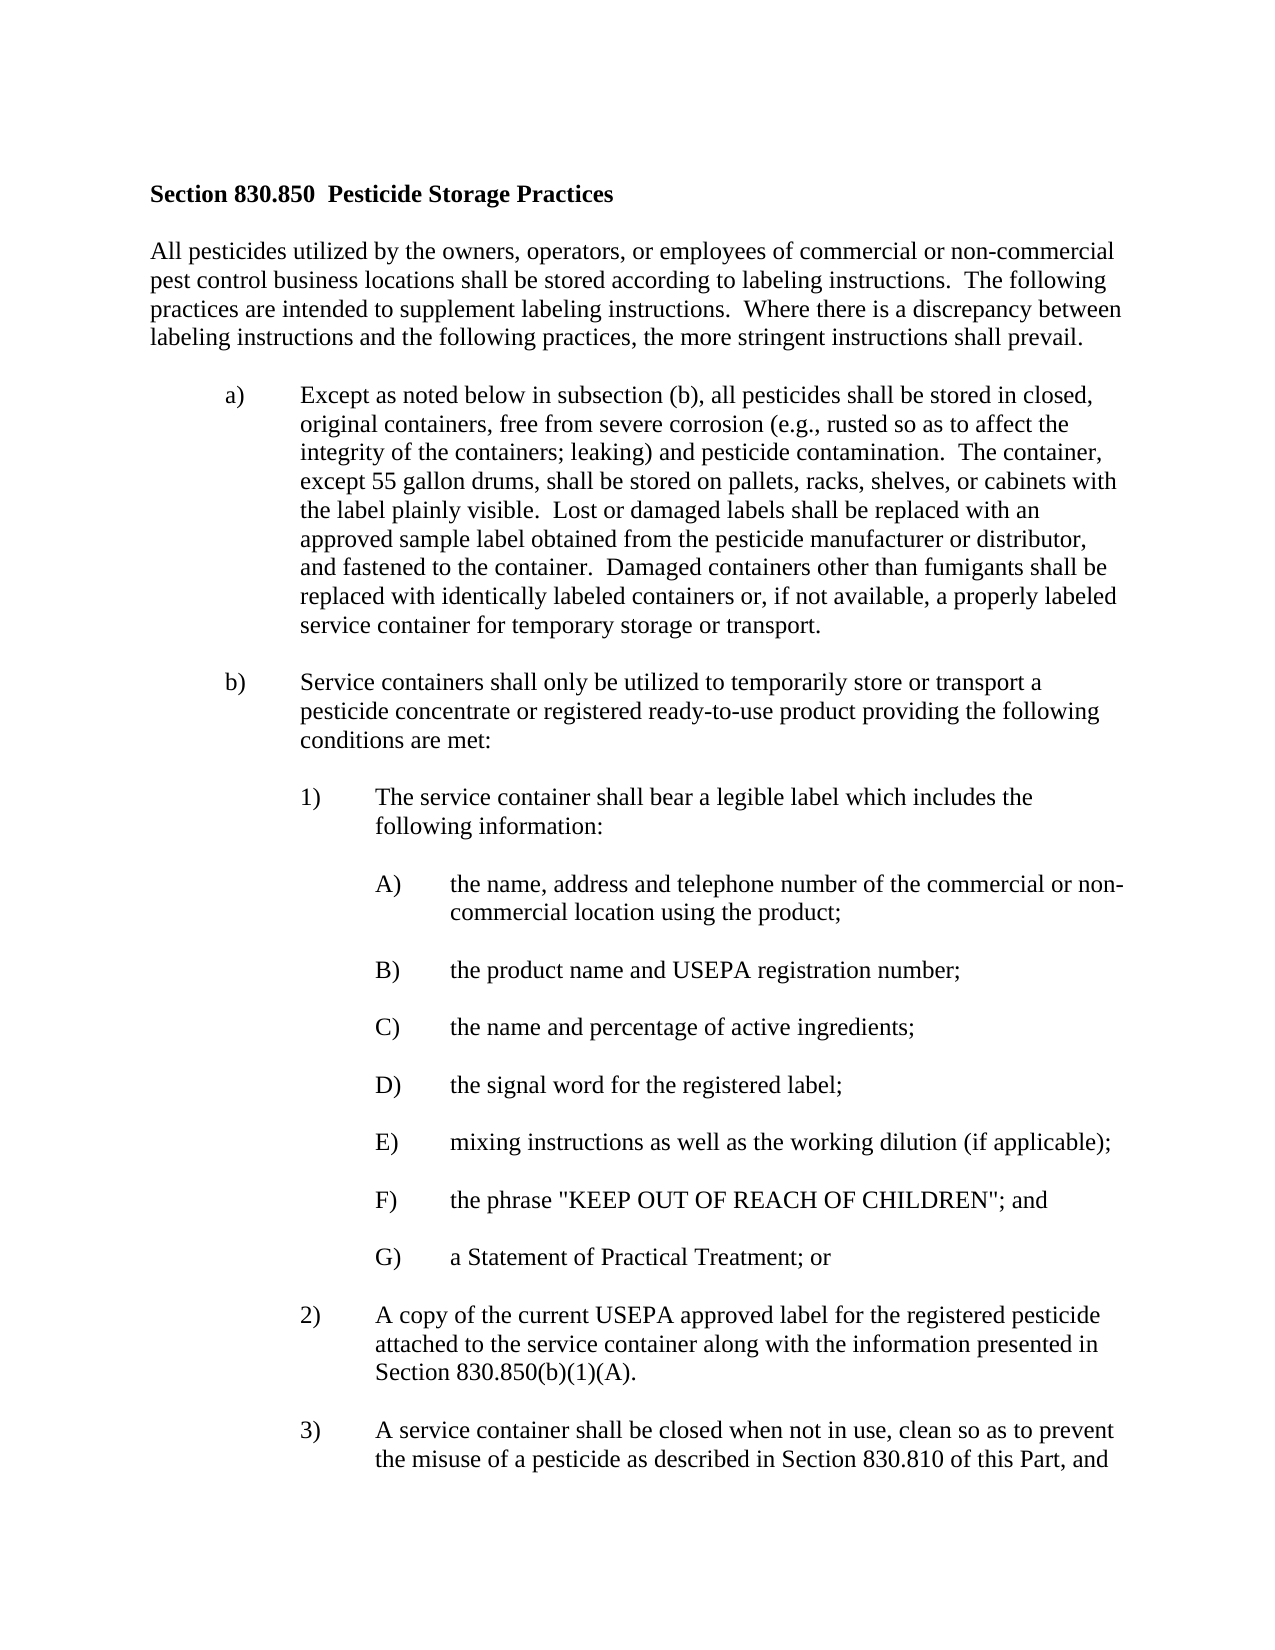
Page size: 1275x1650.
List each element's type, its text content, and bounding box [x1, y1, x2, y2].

text G) a Statement of Practical Treatment; or [375, 1242, 1125, 1271]
text A) the name, address and telephone number of the commercial or non-commercial location using the product; [375, 869, 1125, 926]
text a) Except as noted below in subsection (b), all pesticides shall be stored in closed, original containers, free from severe corrosion (e.g., rusted so as to affect the integrity of the containers; leaking) and pesticide contamination. The container, except 55 gallon drums, shall be stored on pallets, racks, shelves, or cabinets with the label plainly visible. Lost or damaged labels shall be replaced with an approved sample label obtained from the pesticide manufacturer or distributor, and fastened to the container. Damaged containers other than fumigants shall be replaced with identically labeled containers or, if not available, a properly labeled service container for temporary storage or transport. [225, 380, 1125, 639]
text B) the product name and USEPA registration number; [375, 955, 1125, 984]
text C) the name and percentage of active ingredients; [375, 1012, 1125, 1041]
text b) Service containers shall only be utilized to temporarily store or transport a pesticide concentrate or registered ready-to-use product providing the following conditions are met: [225, 667, 1125, 754]
text 1) The service container shall bear a legible label which includes the following information: [300, 782, 1125, 840]
text D) the signal word for the registered label; [375, 1070, 1125, 1099]
text E) mixing instructions as well as the working dilution (if applicable); [375, 1127, 1125, 1156]
text 2) A copy of the current USEPA approved label for the registered pesticide attached to the service container along with the information presented in Section 830.850(b)(1)(A). [300, 1300, 1125, 1386]
text Section 830.850 Pesticide Storage Practices [150, 179, 1125, 207]
text F) the phrase "KEEP OUT OF REACH OF CHILDREN"; and [375, 1185, 1125, 1214]
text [300, 1415, 1125, 1472]
text All pesticides utilized by the owners, operators, or employees of commercial or non-commercial pest control business locations shall be stored according to labeling instructions. The following practices are intended to supplement labeling instructions. Where there is a discrepancy between labeling instructions and the following practices, the more stringent instructions shall prevail. [150, 236, 1125, 351]
